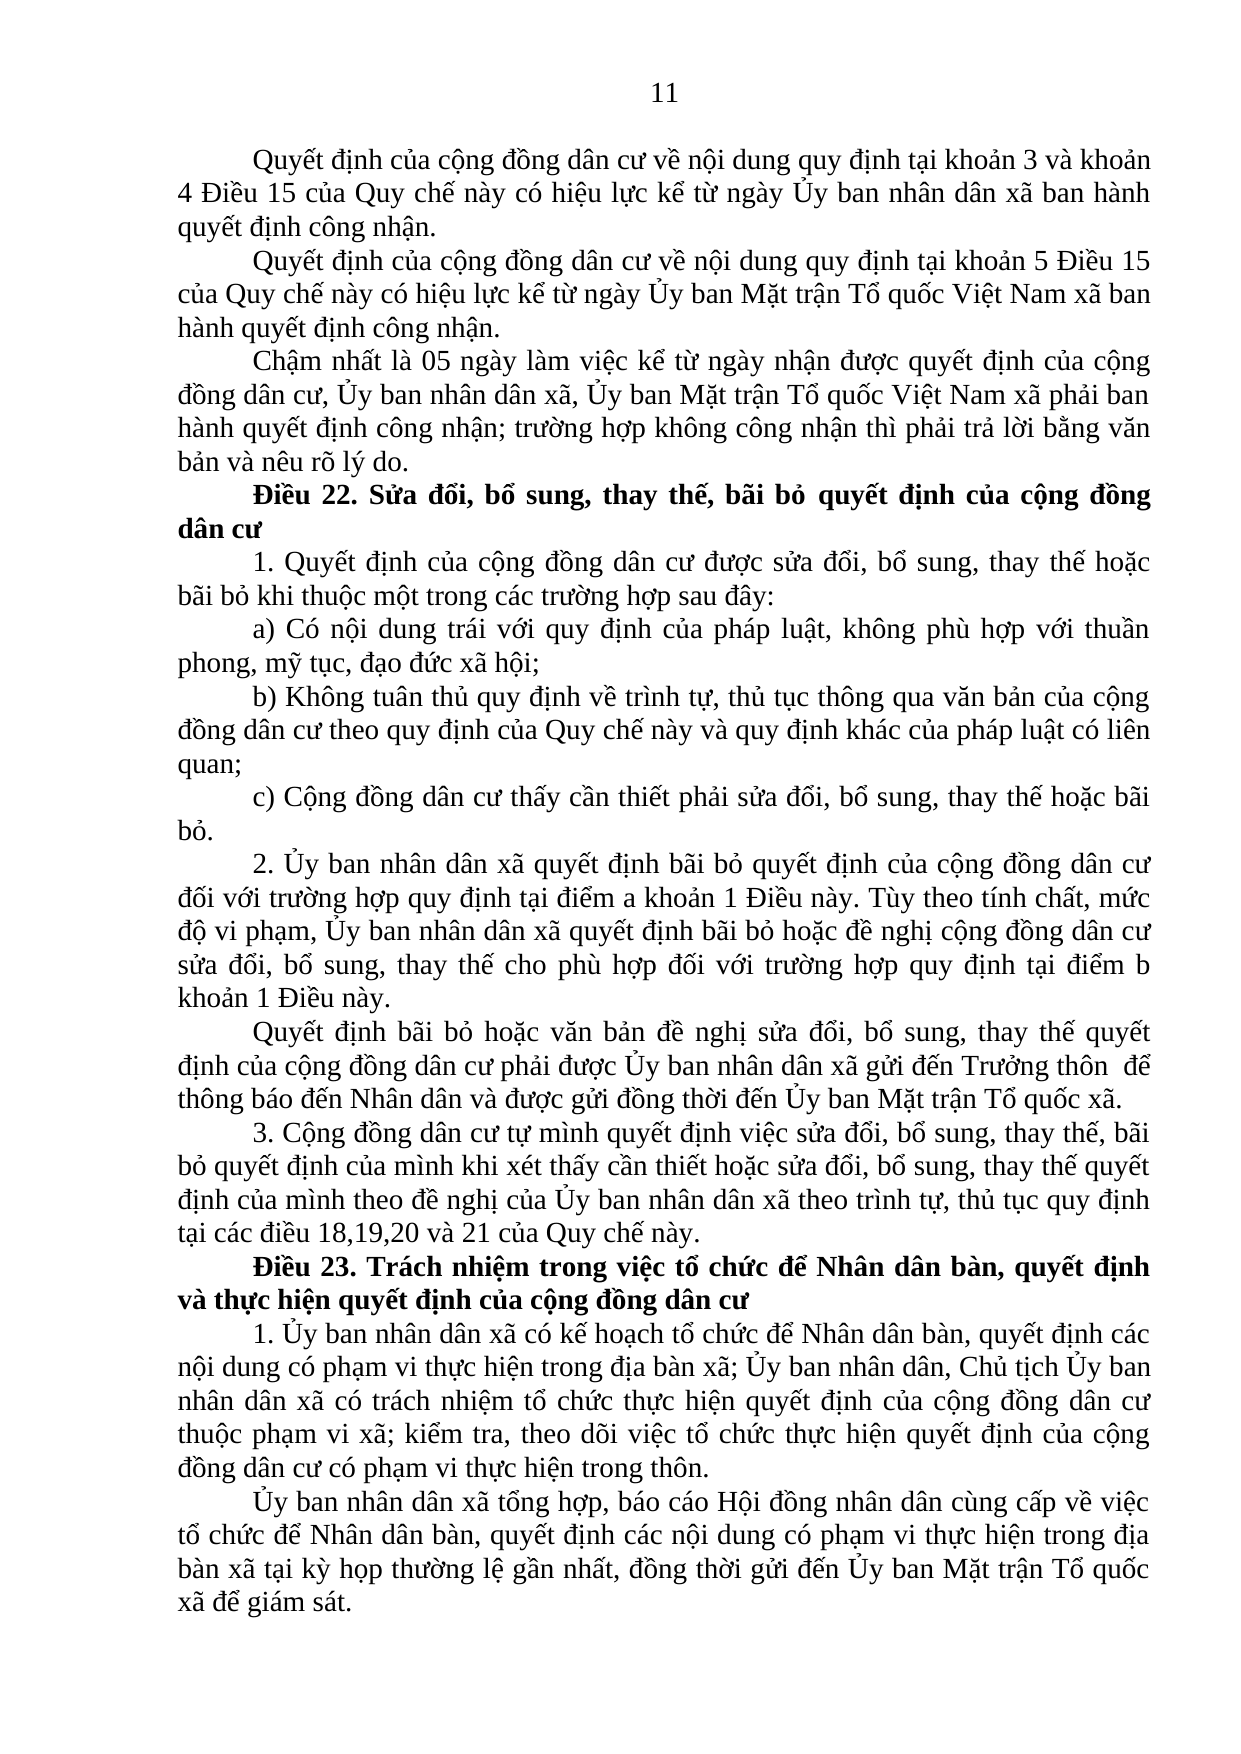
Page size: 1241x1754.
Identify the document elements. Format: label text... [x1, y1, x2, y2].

text Quyết định bãi bỏ hoặc văn bản đề nghị sửa đổi, bổ sung, thay thế quyết định của cộng đồng dân cư phải được Ủy ban nhân dân xã gửi đến Trưởng thôn để thông báo đến Nhân dân và được gửi đồng thời đến Ủy ban Mặt trận Tổ quốc xã. [177, 1014, 1152, 1115]
text b) Không tuân thủ quy định về trình tự, thủ tục thông qua văn bản của cộng đồng dân cư theo quy định của Quy chế này và quy định khác của pháp luật có liên quan; [177, 679, 1152, 779]
text 3. Cộng đồng dân cư tự mình quyết định việc sửa đổi, bổ sung, thay thế, bãi bỏ quyết định của mình khi xét thấy cần thiết hoặc sửa đổi, bổ sung, thay thế quyết định của mình theo đề nghị của Ủy ban nhân dân xã theo trình tự, thủ tục quy định tại các điều 18,19,20 và 21 của Quy chế này. [177, 1115, 1152, 1249]
text Điều 22. Sửa đổi, bổ sung, thay thế, bãi bỏ quyết định của cộng đồng dân cư [177, 477, 1152, 544]
text c) Cộng đồng dân cư thấy cần thiết phải sửa đổi, bổ sung, thay thế hoặc bãi bỏ. [177, 779, 1152, 846]
text 2. Ủy ban nhân dân xã quyết định bãi bỏ quyết định của cộng đồng dân cư đối với trường hợp quy định tại điểm a khoản 1 Điều này. Tùy theo tính chất, mức độ vi phạm, Ủy ban nhân dân xã quyết định bãi bỏ hoặc đề nghị cộng đồng dân cư sửa đổi, bổ sung, thay thế cho phù hợp đối với trường hợp quy định tại điểm b khoản 1 Điều này. [177, 846, 1152, 1014]
text Ủy ban nhân dân xã tổng hợp, báo cáo Hội đồng nhân dân cùng cấp về việc tổ chức để Nhân dân bàn, quyết định các nội dung có phạm vi thực hiện trong địa bàn xã tại kỳ họp thường lệ gần nhất, đồng thời gửi đến Ủy ban Mặt trận Tổ quốc xã để giám sát. [177, 1484, 1152, 1618]
text Điều 23. Trách nhiệm trong việc tổ chức để Nhân dân bàn, quyết định và thực hiện quyết định của cộng đồng dân cư [177, 1249, 1152, 1316]
text 1. Ủy ban nhân dân xã có kế hoạch tổ chức để Nhân dân bàn, quyết định các nội dung có phạm vi thực hiện trong địa bàn xã; Ủy ban nhân dân, Chủ tịch Ủy ban nhân dân xã có trách nhiệm tổ chức thực hiện quyết định của cộng đồng dân cư thuộc phạm vi xã; kiểm tra, theo dõi việc tổ chức thực hiện quyết định của cộng đồng dân cư có phạm vi thực hiện trong thôn. [177, 1316, 1152, 1484]
text a) Có nội dung trái với quy định của pháp luật, không phù hợp với thuần phong, mỹ tục, đạo đức xã hội; [177, 612, 1152, 679]
text 1. Quyết định của cộng đồng dân cư được sửa đổi, bổ sung, thay thế hoặc bãi bỏ khi thuộc một trong các trường hợp sau đây: [177, 544, 1152, 612]
text Quyết định của cộng đồng dân cư về nội dung quy định tại khoản 3 và khoản 4 Điều 15 của Quy chế này có hiệu lực kể từ ngày Ủy ban nhân dân xã ban hành quyết định công nhận. [177, 142, 1152, 243]
text Chậm nhất là 05 ngày làm việc kể từ ngày nhận được quyết định của cộng đồng dân cư, Ủy ban nhân dân xã, Ủy ban Mặt trận Tổ quốc Việt Nam xã phải ban hành quyết định công nhận; trường hợp không công nhận thì phải trả lời bằng văn bản và nêu rõ lý do. [177, 343, 1152, 477]
text Quyết định của cộng đồng dân cư về nội dung quy định tại khoản 5 Điều 15 của Quy chế này có hiệu lực kể từ ngày Ủy ban Mặt trận Tổ quốc Việt Nam xã ban hành quyết định công nhận. [177, 243, 1152, 343]
